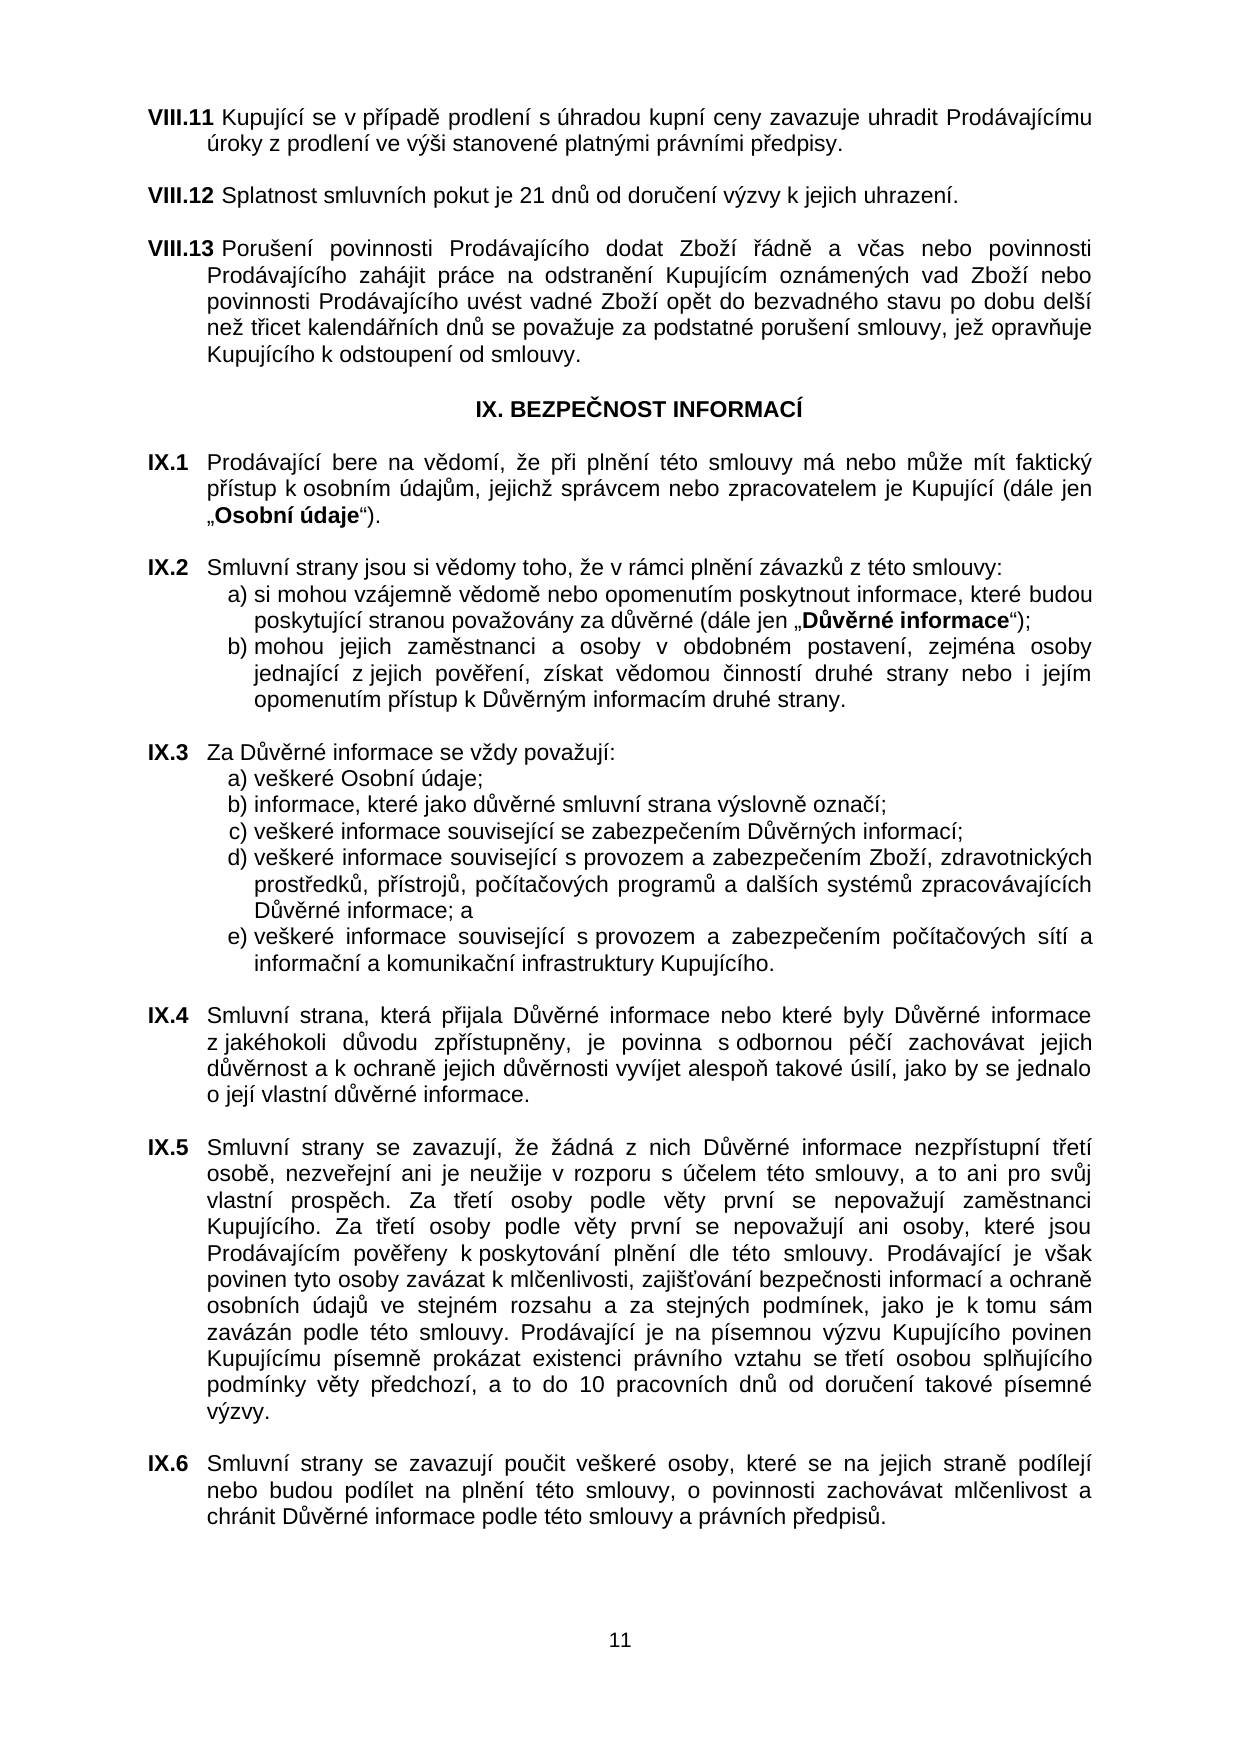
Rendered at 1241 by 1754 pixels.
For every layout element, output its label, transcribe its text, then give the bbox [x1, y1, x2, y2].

list veškeré Osobní údaje; [254, 765, 1093, 791]
list mohou jejich zaměstnanci a osoby v obdobném postavení, zejména osoby jednající z jejich pověření, získat vědomou činností druhé strany nebo i jejím opomenutím přístup k Důvěrným informacím druhé strany. [254, 633, 1093, 712]
list Smluvní strana, která přijala Důvěrné informace nebo které byly Důvěrné informace z jakéhokoli důvodu zpřístupněny, je povinna s odbornou péčí zachovávat jejich důvěrnost a k ochraně jejich důvěrnosti vyvíjet alespoň takové úsilí, jako by se jednalo o její vlastní důvěrné informace. [148, 1002, 1093, 1108]
list veškeré informace související s provozem a zabezpečením Zboží, zdravotnických prostředků, přístrojů, počítačových programů a dalších systémů zpracovávajících Důvěrné informace; a [254, 844, 1093, 923]
text Kupující se v případě prodlení s úhradou kupní ceny zavazuje uhradit Prodávajícímu úroky z prodlení ve výši stanovené platnými právními předpisy. [148, 103, 1093, 156]
list Prodávající bere na vědomí, že při plnění této smlouvy má nebo může mít faktický přístup k osobním údajům, jejichž správcem nebo zpracovatelem je Kupující (dále jen „Osobní údaje“). [148, 449, 1093, 528]
list si mohou vzájemně vědomě nebo opomenutím poskytnout informace, které budou poskytující stranou považovány za důvěrné (dále jen „Důvěrné informace“); [254, 581, 1093, 633]
list veškeré informace související se zabezpečením Důvěrných informací; [254, 818, 1093, 844]
list Smluvní strany se zavazují, že žádná z nich Důvěrné informace nezpřístupní třetí osobě, nezveřejní ani je neužije v rozporu s účelem této smlouvy, a to ani pro svůj vlastní prospěch. Za třetí osoby podle věty první se nepovažují zaměstnanci Kupujícího. Za třetí osoby podle věty první se nepovažují ani osoby, které jsou Prodávajícím pověřeny k poskytování plnění dle této smlouvy. Prodávající je však povinen tyto osoby zavázat k mlčenlivosti, zajišťování bezpečnosti informací a ochraně osobních údajů ve stejném rozsahu a za stejných podmínek, jako je k tomu sám zavázán podle této smlouvy. Prodávající je na písemnou výzvu Kupujícího povinen Kupujícímu písemně prokázat existenci právního vztahu se třetí osobou splňujícího podmínky věty předchozí, a to do 10 pracovních dnů od doručení takové písemné výzvy. [148, 1134, 1093, 1424]
list Za Důvěrné informace se vždy považují: [148, 739, 1093, 765]
list veškeré informace související s provozem a zabezpečením počítačových sítí a informační a komunikační infrastruktury Kupujícího. [254, 923, 1093, 976]
list Smluvní strany jsou si vědomy toho, že v rámci plnění závazků z této smlouvy: [148, 554, 1093, 581]
list Smluvní strany se zavazují poučit veškeré osoby, které se na jejich straně podílejí nebo budou podílet na plnění této smlouvy, o povinnosti zachovávat mlčenlivost a chránit Důvěrné informace podle této smlouvy a právních předpisů. [148, 1450, 1093, 1529]
list informace, které jako důvěrné smluvní strana výslovně označí; [254, 791, 1093, 818]
text Porušení povinnosti Prodávajícího dodat Zboží řádně a včas nebo povinnosti Prodávajícího zahájit práce na odstranění Kupujícím oznámených vad Zboží nebo povinnosti Prodávajícího uvést vadné Zboží opět do bezvadného stavu po dobu delší než třicet kalendářních dnů se považuje za podstatné porušení smlouvy, jež opravňuje Kupujícího k odstoupení od smlouvy. [148, 235, 1093, 367]
text Splatnost smluvních pokut je 21 dnů od doručení výzvy k jejich uhrazení. [148, 182, 1093, 209]
subtitle Bezpečnost informací [185, 393, 1093, 422]
